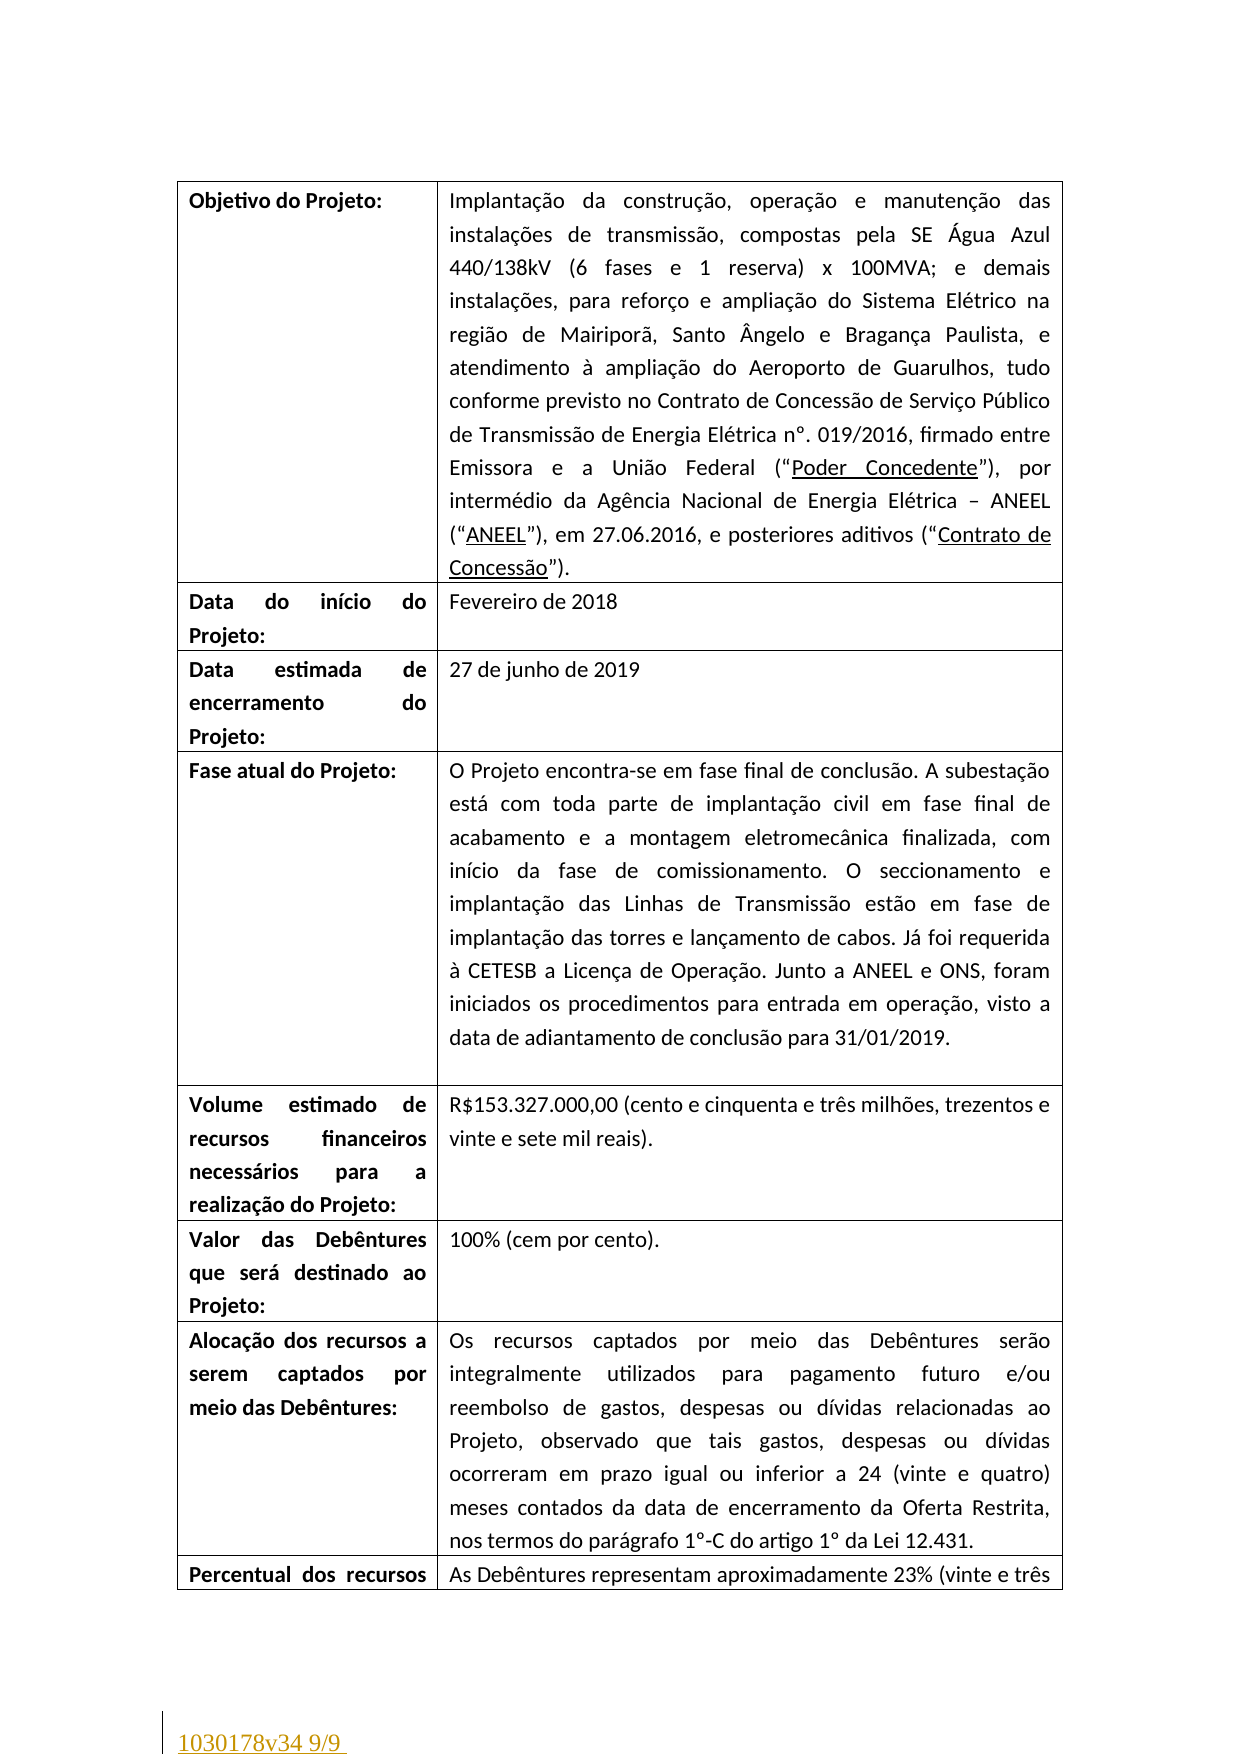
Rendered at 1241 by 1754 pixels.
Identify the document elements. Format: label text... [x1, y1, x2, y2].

table_cell Os recursos captados por meio das Debêntures serão integralmente utilizados para pagamento futuro e/ou reembolso de gastos, despesas ou dívidas relacionadas ao Projeto, observado que tais gastos, despesas ou dívidas ocorreram em prazo igual ou inferior a 24 (vinte e quatro) meses contados da data de encerramento da Oferta Restrita, nos termos do parágrafo 1º-C do artigo 1º da Lei 12.431. [438, 1322, 1062, 1555]
table_cell Data do início do Projeto: [178, 583, 437, 650]
table_header Implantação da construção, operação e manutenção das instalações de transmissão, compostas pela SE Água Azul 440/138kV (6 fases e 1 reserva) x 100MVA; e demais instalações, para reforço e ampliação do Sistema Elétrico na região de Mairiporã, Santo Ângelo e Bragança Paulista, e atendimento à ampliação do Aeroporto de Guarulhos, tudo conforme previsto no Contrato de Concessão de Serviço Público de Transmissão de Energia Elétrica nº. 019/2016, firmado entre Emissora e a União Federal (“Poder Concedente”), por intermédio da Agência Nacional de Energia Elétrica – ANEEL (“ANEEL”), em 27.06.2016, e posteriores aditivos (“Contrato de Concessão”). [438, 182, 1062, 582]
table_cell Fevereiro de 2018 [438, 583, 1062, 650]
table_cell 100% (cem por cento). [438, 1221, 1062, 1321]
table_cell Data estimada de encerramento do Projeto: [178, 651, 437, 751]
table_cell 27 de junho de 2019 [438, 651, 1062, 751]
table_cell Valor das Debêntures que será destinado ao Projeto: [178, 1221, 437, 1321]
table_cell Alocação dos recursos a serem captados por meio das Debêntures: [178, 1322, 437, 1555]
table_cell O Projeto encontra-se em fase final de conclusão. A subestação está com toda parte de implantação civil em fase final de acabamento e a montagem eletromecânica finalizada, com início da fase de comissionamento. O seccionamento e implantação das Linhas de Transmissão estão em fase de implantação das torres e lançamento de cabos. Já foi requerida à CETESB a Licença de Operação. Junto a ANEEL e ONS, foram iniciados os procedimentos para entrada em operação, visto a data de adiantamento de conclusão para 31/01/2019. [438, 752, 1062, 1085]
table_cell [178, 1556, 437, 1589]
table_cell R$153.327.000,00 (cento e cinquenta e três milhões, trezentos e vinte e sete mil reais). [438, 1086, 1062, 1219]
table_header Objetivo do Projeto: [178, 182, 437, 582]
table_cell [438, 1556, 1062, 1589]
table_cell Volume estimado de recursos financeiros necessários para a realização do Projeto: [178, 1086, 437, 1219]
table_cell Fase atual do Projeto: [178, 752, 437, 1085]
